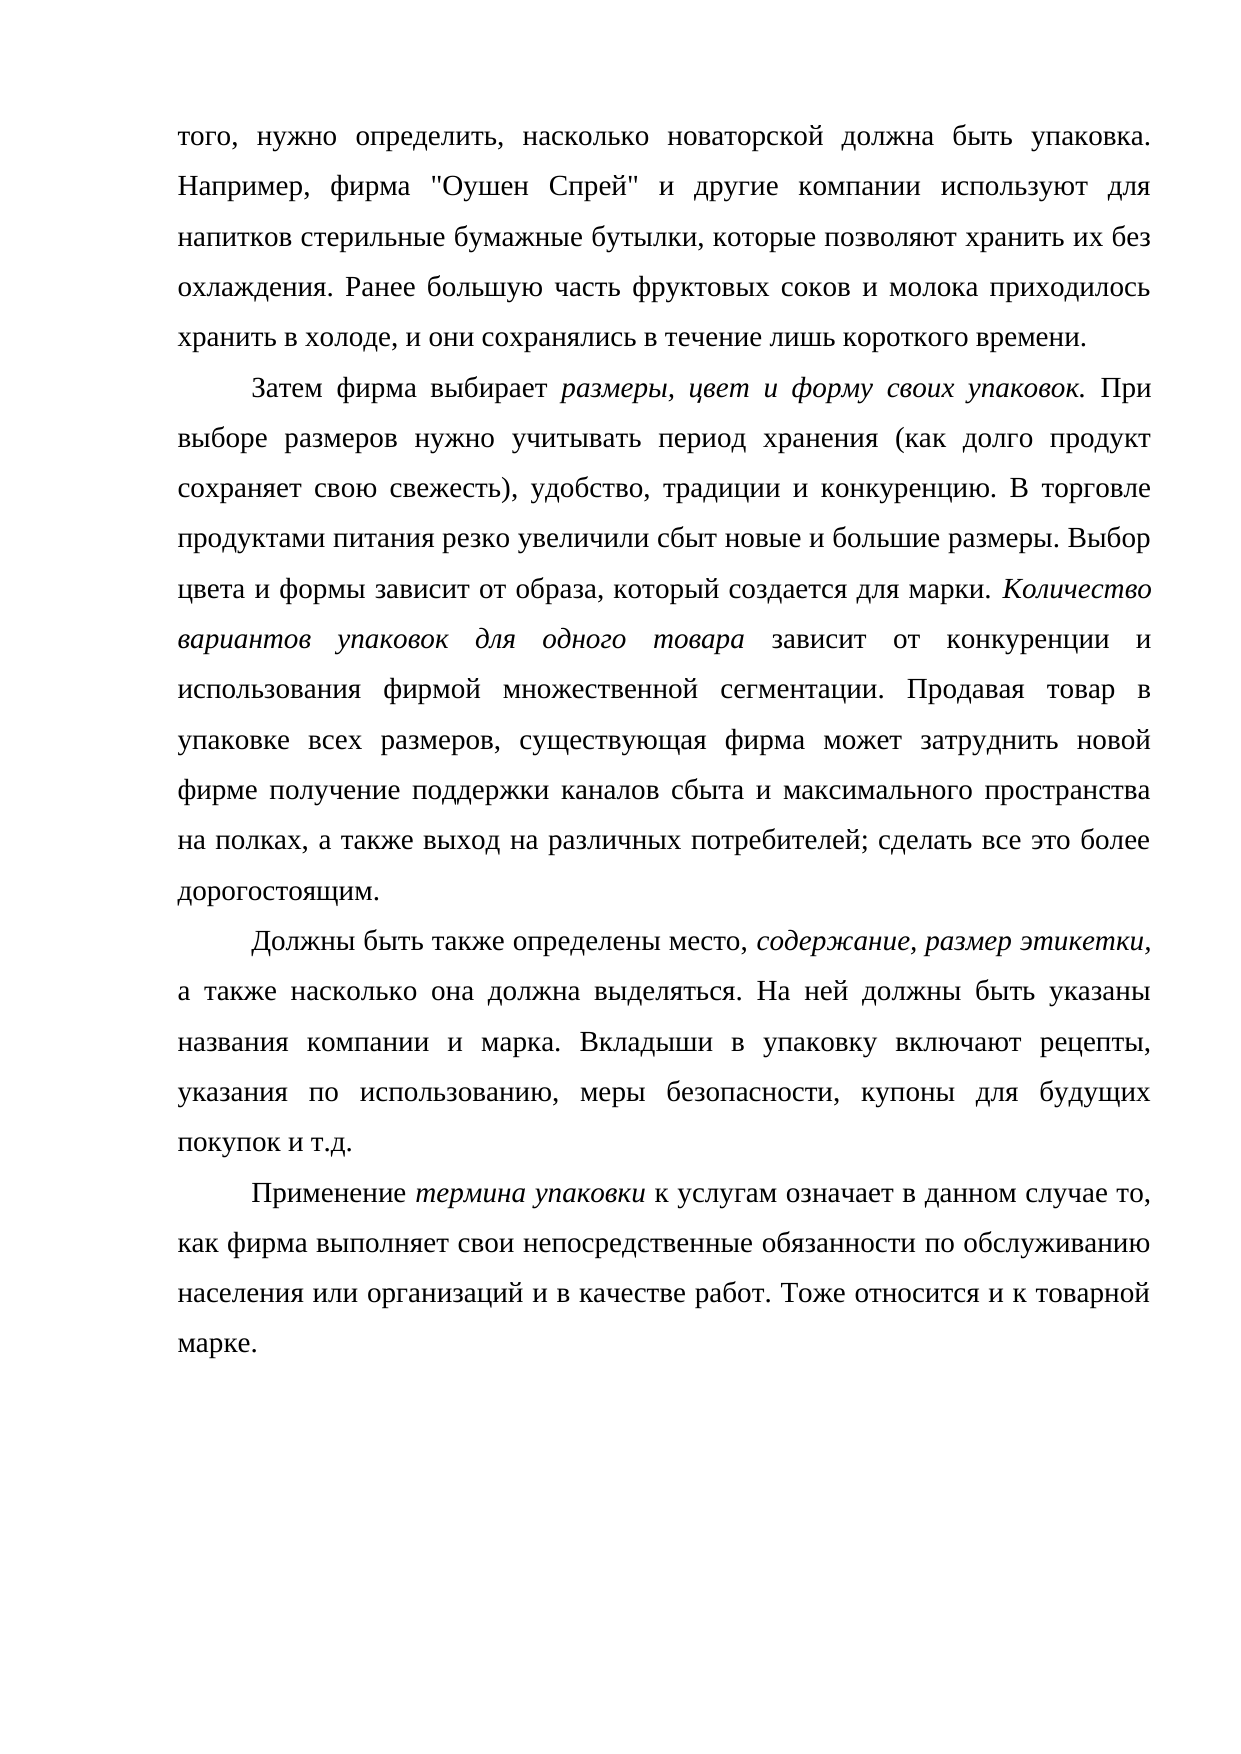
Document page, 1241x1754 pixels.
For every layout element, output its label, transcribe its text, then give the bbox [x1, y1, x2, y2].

text Затем фирма выбирает размеры, цвет и форму своих упаковок. При выборе размеров нужно учитывать период хранения (как долго продукт сохраняет свою свежесть), удобство, традиции и конкуренцию. В торговле продуктами питания резко увеличили сбыт новые и большие размеры. Выбор цвета и формы зависит от образа, который создается для марки. Количество вариантов упаковок для одного товара зависит от конкуренции и использования фирмой множественной сегментации. Продавая товар в упаковке всех размеров, существующая фирма может затруднить новой фирме получение поддержки каналов сбыта и максимального пространства на полках, а также выход на различных потребителей; сделать все это более дорогостоящим. [177, 370, 1152, 906]
text Должны быть также определены место, содержание, размер этикетки, а также насколько она должна выделяться. На ней должны быть указаны названия компании и марка. Вкладыши в упаковку включают рецепты, указания по использованию, меры безопасности, купоны для будущих покупок и т.д. [177, 923, 1152, 1158]
text Применение термина упаковки к услугам означает в данном случае то, как фирма выполняет свои непосредственные обязанности по обслуживанию населения или организаций и в качестве работ. Тоже относится и к товарной марке. [177, 1175, 1152, 1359]
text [177, 118, 1152, 353]
